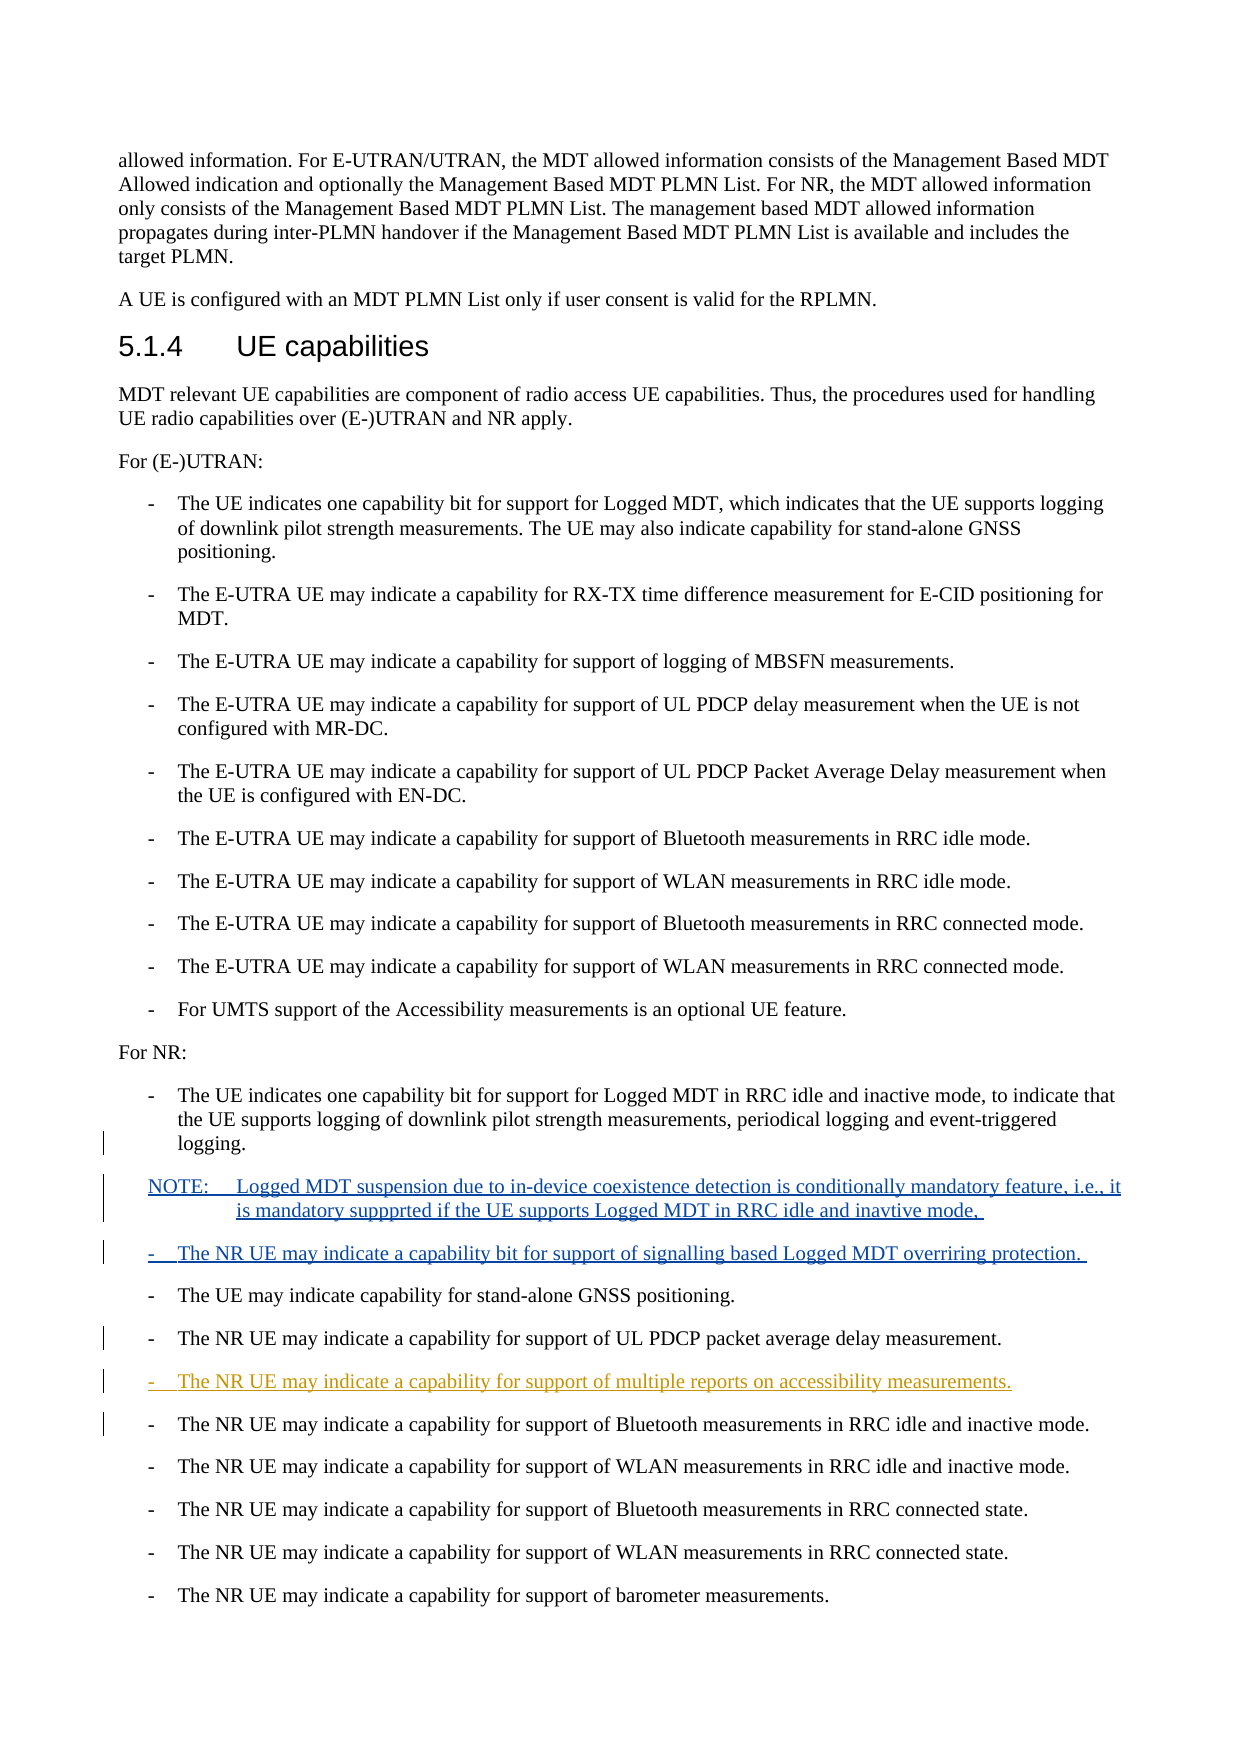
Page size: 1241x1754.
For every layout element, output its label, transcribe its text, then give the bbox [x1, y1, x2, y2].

text A UE is configured with an MDT PLMN List only if user consent is valid for the RPLMN. [118, 287, 1122, 311]
text - The E-UTRA UE may indicate a capability for support of logging of MBSFN measurements. [148, 649, 1122, 673]
text - The E-UTRA UE may indicate a capability for RX-TX time difference measurement for E-CID positioning for MDT. [148, 582, 1122, 630]
text - The NR UE may indicate a capability for support of Bluetooth measurements in RRC connected state. [148, 1497, 1122, 1521]
text - The E-UTRA UE may indicate a capability for support of UL PDCP Packet Average Delay measurement when the UE is configured with EN-DC. [148, 759, 1122, 807]
text For (E-)UTRAN: [118, 448, 1122, 473]
text - The NR UE may indicate a capability for support of barometer measurements. [148, 1583, 1122, 1607]
text - The UE indicates one capability bit for support for Logged MDT in RRC idle and inactive mode, to indicate that the UE supports logging of downlink pilot strength measurements, periodical logging and event-triggered logging. [148, 1083, 1122, 1155]
text - The E-UTRA UE may indicate a capability for support of Bluetooth measurements in RRC connected mode. [148, 911, 1122, 935]
text MDT relevant UE capabilities are component of radio access UE capabilities. Thus, the procedures used for handling UE radio capabilities over (E-)UTRAN and NR apply. [118, 382, 1122, 430]
text For NR: [118, 1040, 1122, 1064]
text - The UE indicates one capability bit for support for Logged MDT, which indicates that the UE supports logging of downlink pilot strength measurements. The UE may also indicate capability for stand-alone GNSS positioning. [148, 491, 1122, 563]
text - The UE may indicate capability for stand-alone GNSS positioning. [148, 1283, 1122, 1307]
text - The E-UTRA UE may indicate a capability for support of UL PDCP delay measurement when the UE is not configured with MR-DC. [148, 692, 1122, 740]
text - The NR UE may indicate a capability for support of UL PDCP packet average delay measurement. [148, 1326, 1122, 1350]
text - The E-UTRA UE may indicate a capability for support of Bluetooth measurements in RRC idle mode. [148, 826, 1122, 850]
text - The NR UE may indicate a capability for support of Bluetooth measurements in RRC idle and inactive mode. [148, 1412, 1122, 1436]
text - The E-UTRA UE may indicate a capability for support of WLAN measurements in RRC connected mode. [148, 954, 1122, 978]
text - The NR UE may indicate a capability for support of WLAN measurements in RRC connected state. [148, 1540, 1122, 1564]
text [118, 147, 1122, 268]
text - The E-UTRA UE may indicate a capability for support of WLAN measurements in RRC idle mode. [148, 868, 1122, 893]
text - For UMTS support of the Accessibility measurements is an optional UE feature. [148, 997, 1122, 1021]
text - The NR UE may indicate a capability for support of WLAN measurements in RRC idle and inactive mode. [148, 1454, 1122, 1478]
subtitle 5.1.4 UE capabilities [118, 329, 1122, 363]
